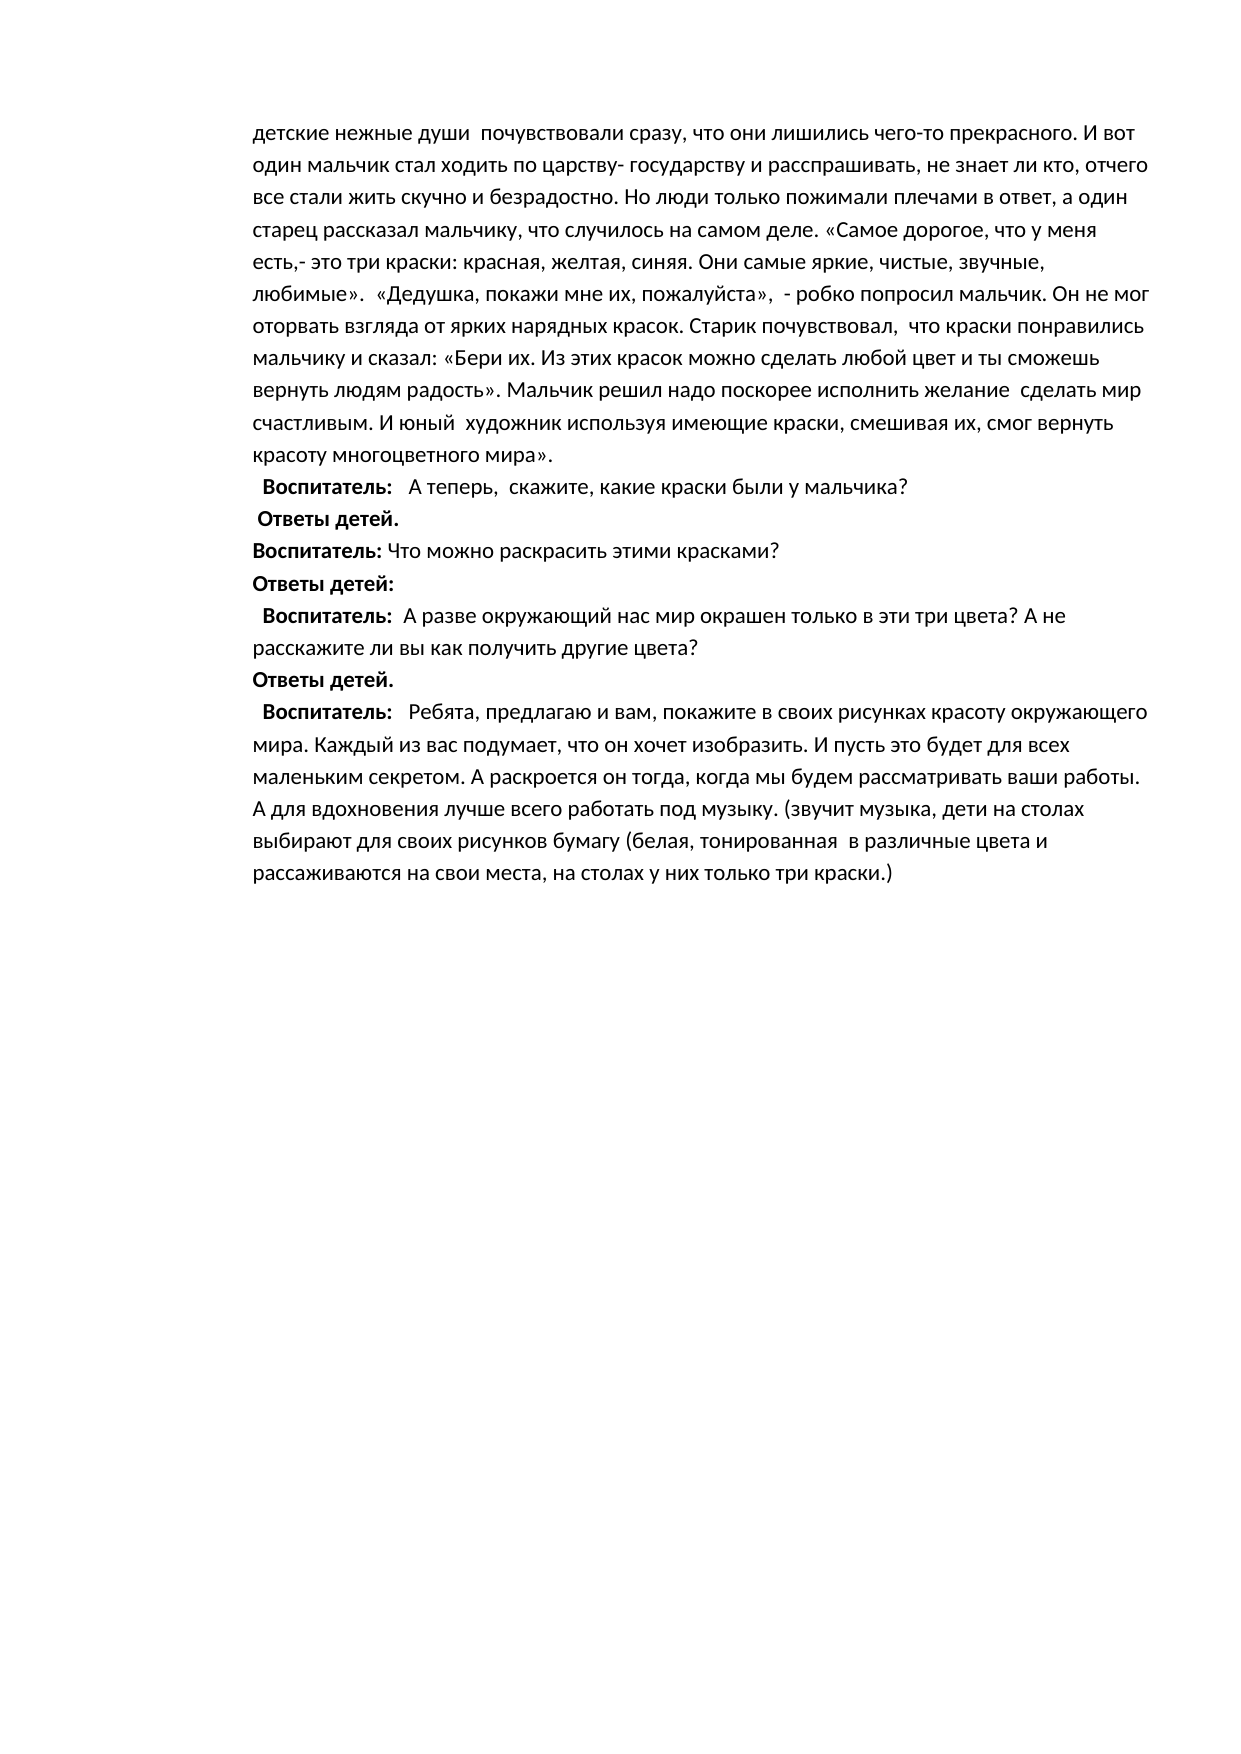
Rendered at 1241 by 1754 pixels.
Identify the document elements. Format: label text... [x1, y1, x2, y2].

list Воспитатель: А теперь, скажите, какие краски были у мальчика? [252, 472, 1152, 500]
list Воспитатель: А разве окружающий нас мир окрашен только в эти три цвета? А не расскажите ли вы как получить другие цвета? [252, 601, 1152, 661]
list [252, 118, 1152, 468]
list Воспитатель: Что можно раскрасить этими красками? [252, 537, 1152, 564]
list Ответы детей. [252, 665, 1152, 693]
list Ответы детей: [252, 569, 1152, 597]
list Воспитатель: Ребята, предлагаю и вам, покажите в своих рисунках красоту окружающего мира. Каждый из вас подумает, что он хочет изобразить. И пусть это будет для всех маленьким секретом. А раскроется он тогда, когда мы будем рассматривать ваши работы. А для вдохновения лучше всего работать под музыку. (звучит музыка, дети на столах выбирают для своих рисунков бумагу (белая, тонированная в различные цвета и рассаживаются на свои места, на столах у них только три краски.) [252, 697, 1152, 886]
list Ответы детей. [252, 504, 1152, 532]
